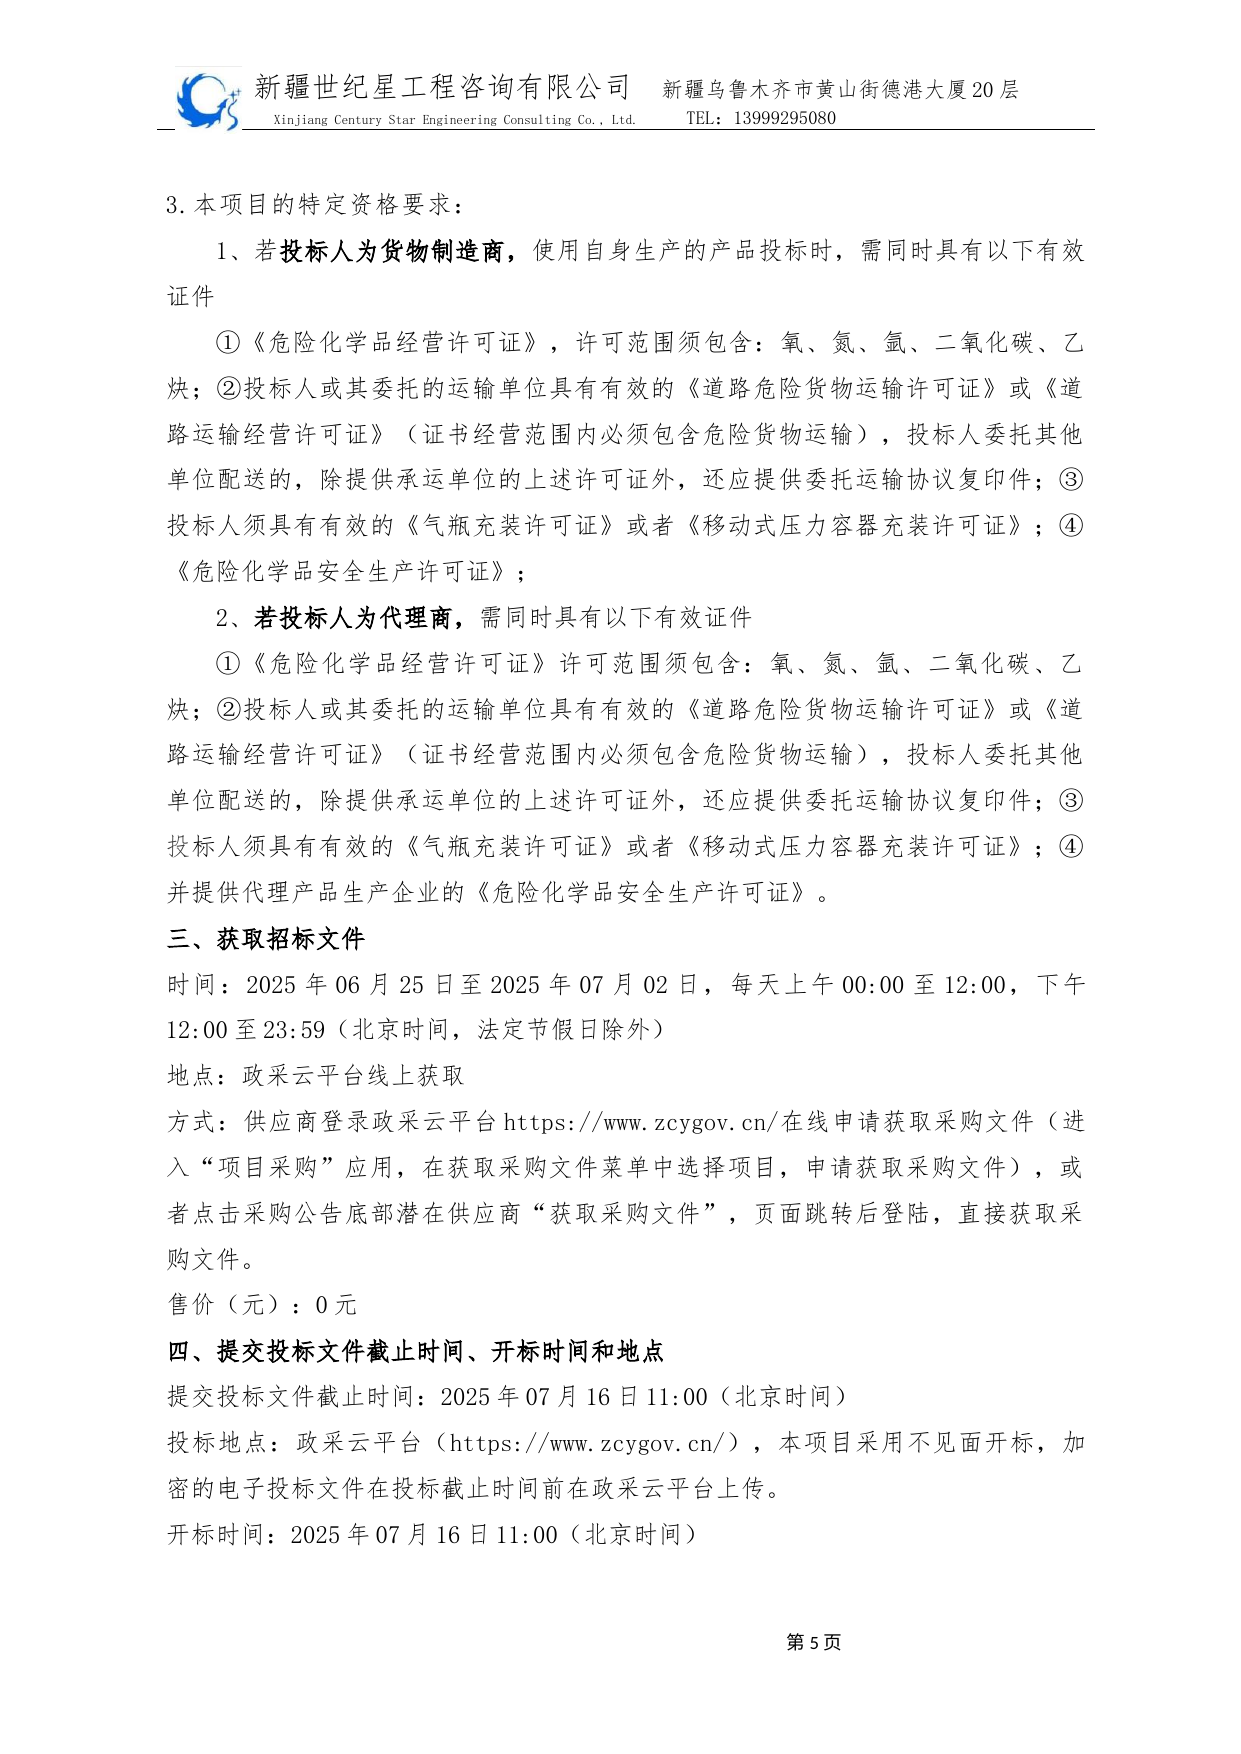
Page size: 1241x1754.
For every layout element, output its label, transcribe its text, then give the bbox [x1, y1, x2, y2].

text 提交投标文件截止时间：2025年07月16日11:00（北京时间） [165, 1369, 1087, 1415]
text 地点：政采云平台线上获取 [165, 1048, 1087, 1094]
text 售价（元）：0元 [165, 1277, 1087, 1323]
text 时间：2025年06月25日至2025年07月02日，每天上午00:00至12:00，下午12:00至23:59（北京时间，法定节假日除外） [165, 956, 1087, 1048]
text 开标时间：2025年07月16日11:00（北京时间） [165, 1506, 1087, 1552]
text 投标地点：政采云平台（https://www.zcygov.cn/），本项目采用不见面开标，加密的电子投标文件在投标截止时间前在政采云平台上传。 [165, 1415, 1087, 1506]
text ①《危险化学品经营许可证》许可范围须包含：氧、氮、氩、二氧化碳、乙炔；②投标人或其委托的运输单位具有有效的《道路危险货物运输许可证》或《道路运输经营许可证》（证书经营范围内必须包含危险货物运输），投标人委托其他单位配送的，除提供承运单位的上述许可证外，还应提供委托运输协议复印件；③投标人须具有有效的《气瓶充装许可证》或者《移动式压力容器充装许可证》；④并提供代理产品生产企业的《危险化学品安全生产许可证》。 [165, 636, 1087, 911]
text 1、若投标人为货物制造商，使用自身生产的产品投标时，需同时具有以下有效证件 [165, 223, 1087, 315]
text 三、获取招标文件 [165, 911, 1087, 956]
text ①《危险化学品经营许可证》，许可范围须包含：氧、氮、氩、二氧化碳、乙炔；②投标人或其委托的运输单位具有有效的《道路危险货物运输许可证》或《道路运输经营许可证》（证书经营范围内必须包含危险货物运输），投标人委托其他单位配送的，除提供承运单位的上述许可证外，还应提供委托运输协议复印件；③投标人须具有有效的《气瓶充装许可证》或者《移动式压力容器充装许可证》；④《危险化学品安全生产许可证》； [165, 315, 1087, 590]
text 3.本项目的特定资格要求： [165, 177, 1087, 223]
list 若投标人为代理商，需同时具有以下有效证件 [165, 590, 1087, 636]
picture [174, 66, 243, 133]
text 方式：供应商登录政采云平台https://www.zcygov.cn/在线申请获取采购文件（进入“项目采购”应用，在获取采购文件菜单中选择项目，申请获取采购文件），或者点击采购公告底部潜在供应商“获取采购文件”，页面跳转后登陆，直接获取采购文件。 [165, 1094, 1087, 1277]
text 四、提交投标文件截止时间、开标时间和地点 [165, 1323, 1087, 1369]
